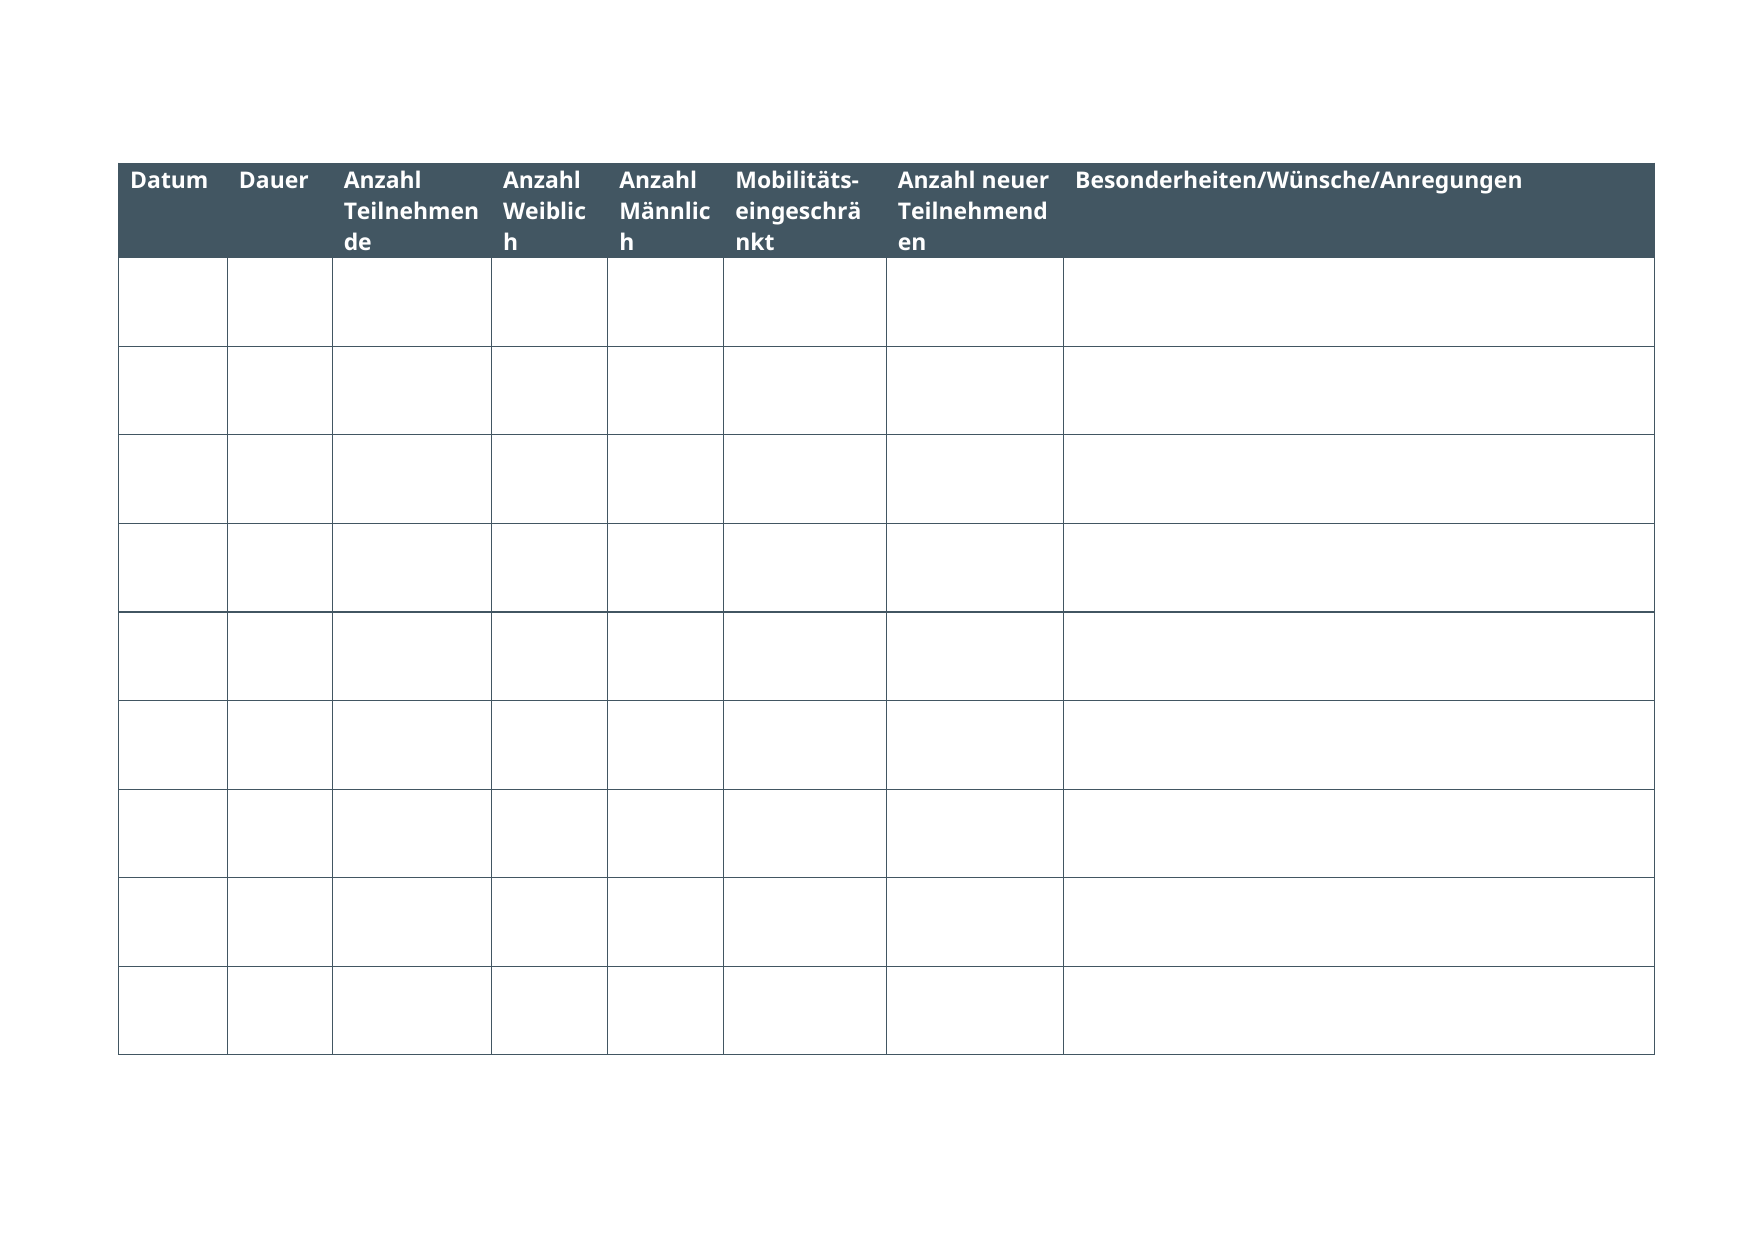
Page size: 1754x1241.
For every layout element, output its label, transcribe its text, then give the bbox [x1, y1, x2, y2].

table_cell [228, 613, 332, 700]
table_cell [887, 613, 1063, 700]
table_cell [333, 878, 491, 966]
table_cell [119, 347, 227, 434]
table_cell [608, 701, 723, 788]
table_header Datum [119, 164, 227, 257]
table_cell [608, 524, 723, 611]
table_cell [1064, 878, 1654, 966]
table_cell [724, 613, 886, 700]
table_cell [333, 967, 491, 1054]
table_cell [1064, 967, 1654, 1054]
table_header Anzahl Weiblich [492, 164, 607, 257]
table_cell [228, 701, 332, 788]
table_cell [608, 435, 723, 523]
table_cell [492, 967, 607, 1054]
table_cell [724, 435, 886, 523]
table_cell [119, 878, 227, 966]
table_cell [887, 258, 1063, 346]
table_cell [608, 878, 723, 966]
table_cell [228, 524, 332, 611]
table_cell [228, 347, 332, 434]
table_cell [887, 347, 1063, 434]
table_cell [887, 524, 1063, 611]
table_cell [492, 258, 607, 346]
table_cell [333, 701, 491, 788]
table_header Anzahl neuer Teilnehmenden [887, 164, 1063, 257]
table_cell [228, 258, 332, 346]
table_cell [724, 347, 886, 434]
table_cell [1064, 435, 1654, 523]
table_cell [887, 878, 1063, 966]
table_cell [887, 967, 1063, 1054]
table_cell [1064, 701, 1654, 788]
table_cell [887, 790, 1063, 877]
table_cell [1064, 790, 1654, 877]
table_cell [1064, 258, 1654, 346]
table_cell [1064, 347, 1654, 434]
table_cell [1064, 524, 1654, 611]
table_cell [228, 790, 332, 877]
table_cell [119, 258, 227, 346]
table_cell [333, 613, 491, 700]
table_cell [119, 435, 227, 523]
table_cell [119, 613, 227, 700]
table_header Anzahl Männlich [608, 164, 723, 257]
table_cell [724, 878, 886, 966]
table_cell [492, 613, 607, 700]
table_cell [608, 790, 723, 877]
table_cell [228, 878, 332, 966]
table_cell [333, 524, 491, 611]
table_cell [724, 967, 886, 1054]
table_cell [333, 790, 491, 877]
table_cell [333, 435, 491, 523]
table_cell [492, 435, 607, 523]
table_cell [724, 701, 886, 788]
table_cell [608, 347, 723, 434]
table_header Besonderheiten/Wünsche/Anregungen [1064, 164, 1654, 257]
table_cell [608, 967, 723, 1054]
table_cell [1064, 613, 1654, 700]
table_cell [608, 613, 723, 700]
table_cell [724, 790, 886, 877]
table_cell [119, 790, 227, 877]
table_cell [228, 967, 332, 1054]
table_header Mobilitäts-eingeschränkt [724, 164, 886, 257]
table_cell [119, 967, 227, 1054]
table_cell [492, 347, 607, 434]
table_cell [724, 524, 886, 611]
table_cell [492, 878, 607, 966]
table_cell [887, 435, 1063, 523]
table_cell [492, 701, 607, 788]
table_cell [119, 701, 227, 788]
table_cell [333, 347, 491, 434]
table_cell [492, 524, 607, 611]
table_cell [887, 701, 1063, 788]
table_cell [228, 435, 332, 523]
table_cell [119, 524, 227, 611]
table_cell [724, 258, 886, 346]
table_cell [492, 790, 607, 877]
table_cell [333, 258, 491, 346]
table_header Anzahl Teilnehmende [333, 164, 491, 257]
table_cell [608, 258, 723, 346]
table_header Dauer [228, 164, 332, 257]
